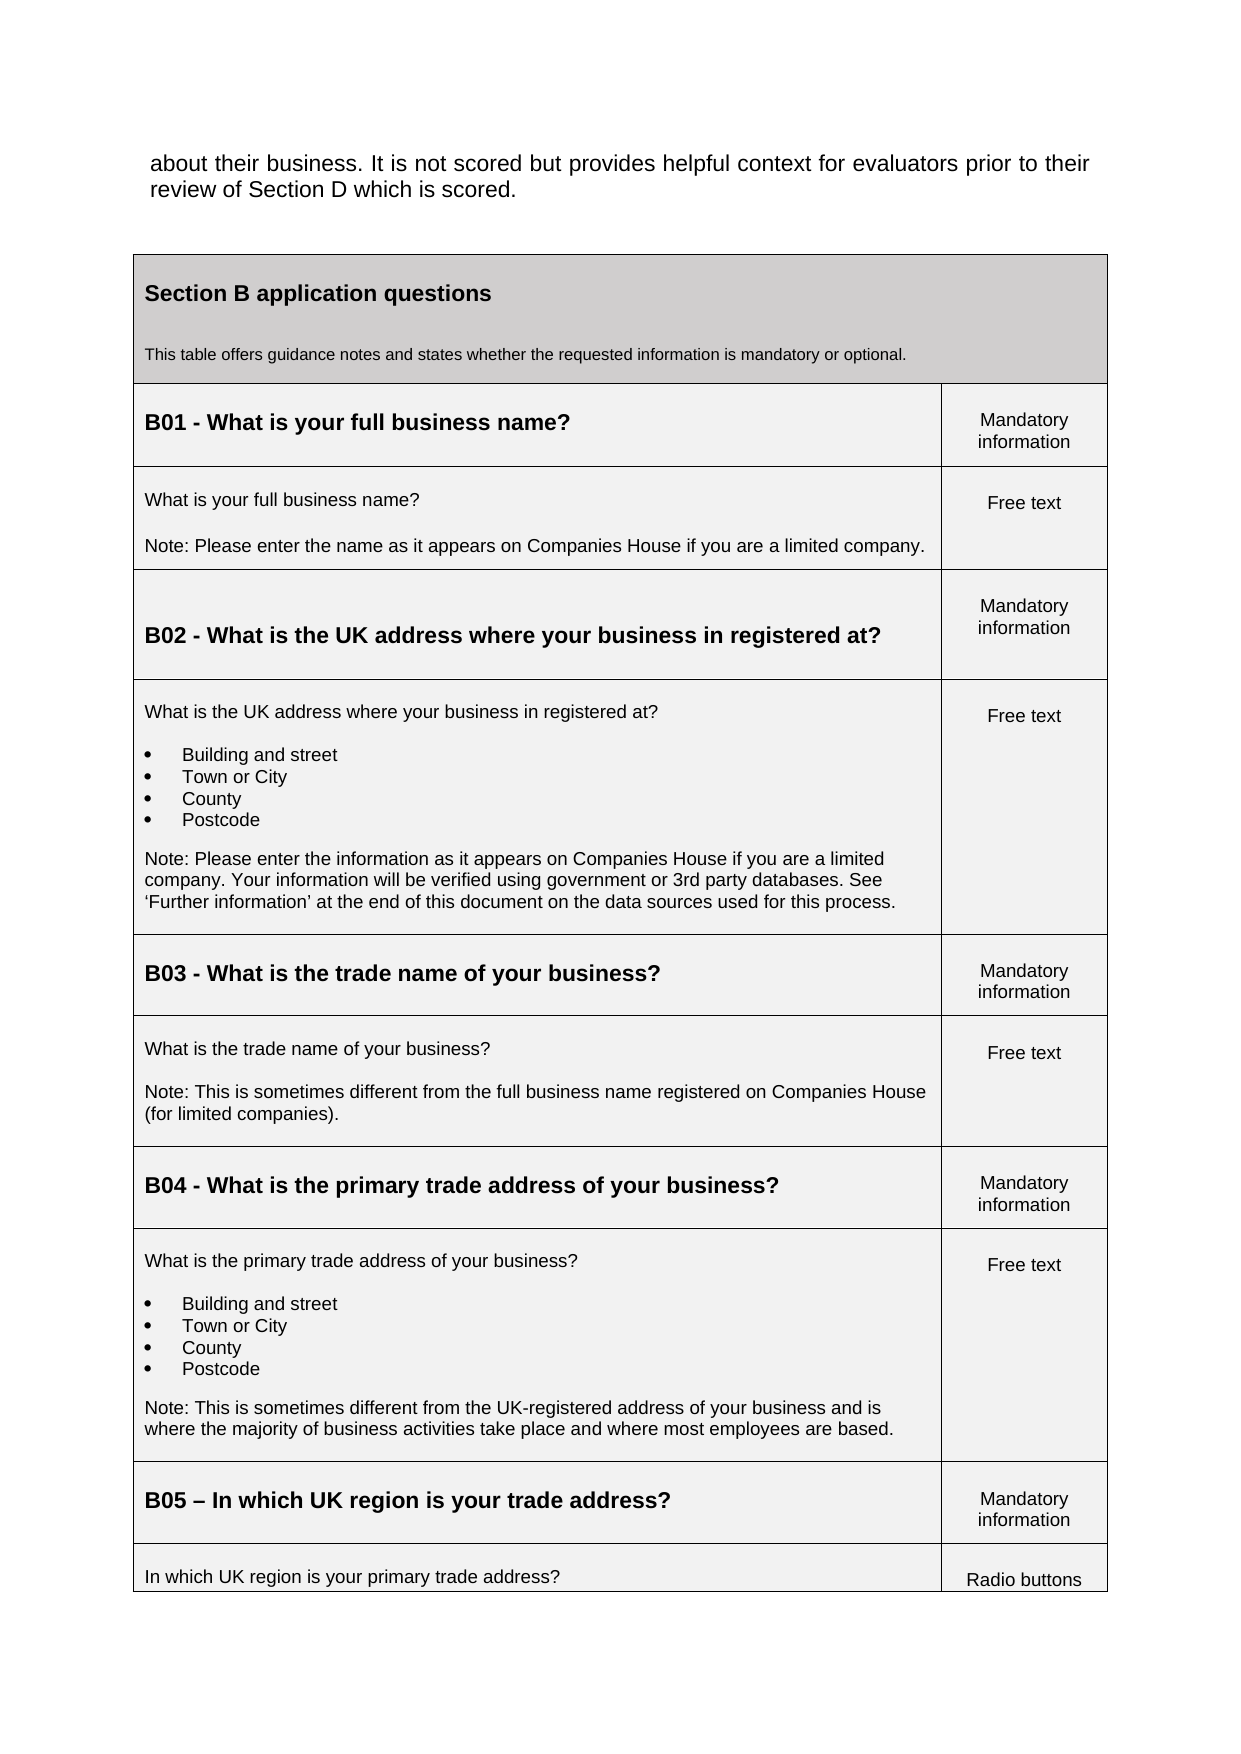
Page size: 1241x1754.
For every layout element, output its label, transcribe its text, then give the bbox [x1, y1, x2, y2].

table_cell Free text [942, 680, 1107, 934]
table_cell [942, 1544, 1107, 1591]
table_cell What is your full business name? Note: Please enter the name as it appears on Companies House if you are a limited company. [134, 467, 941, 569]
table_cell B01 - What is your full business name? [134, 384, 941, 466]
table_cell Free text [942, 467, 1107, 569]
table_cell Mandatory information [942, 384, 1107, 466]
table_cell B05 – In which UK region is your trade address? [134, 1462, 941, 1543]
table_cell What is the trade name of your business? Note: This is sometimes different from the full business name registered on Companies House (for limited companies). [134, 1016, 941, 1146]
table_cell Mandatory information [942, 935, 1107, 1015]
table_cell Mandatory information [942, 570, 1107, 678]
table_cell B04 - What is the primary trade address of your business? [134, 1147, 941, 1227]
table_cell What is the primary trade address of your business? Building and street Town or City County Postcode Note: This is sometimes different from the UK-registered address of your business and is where the majority of business activities take place and where most employees are based. [134, 1229, 941, 1461]
table_cell What is the UK address where your business in registered at? Building and street Town or City County Postcode Note: Please enter the information as it appears on Companies House if you are a limited company. Your information will be verified using government or 3rd party databases. See ‘Further information’ at the end of this document on the data sources used for this process. [134, 680, 941, 934]
table_cell Free text [942, 1016, 1107, 1146]
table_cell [134, 1544, 941, 1591]
table_cell B02 - What is the UK address where your business in registered at? [134, 570, 941, 678]
table_cell B03 - What is the trade name of your business? [134, 935, 941, 1015]
table_cell Mandatory information [942, 1147, 1107, 1227]
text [150, 150, 1090, 203]
table_header Section B application questions This table offers guidance notes and states whether the requested information is mandatory or optional. [134, 255, 1107, 383]
table_cell Free text [942, 1229, 1107, 1461]
table_cell Mandatory information [942, 1462, 1107, 1543]
